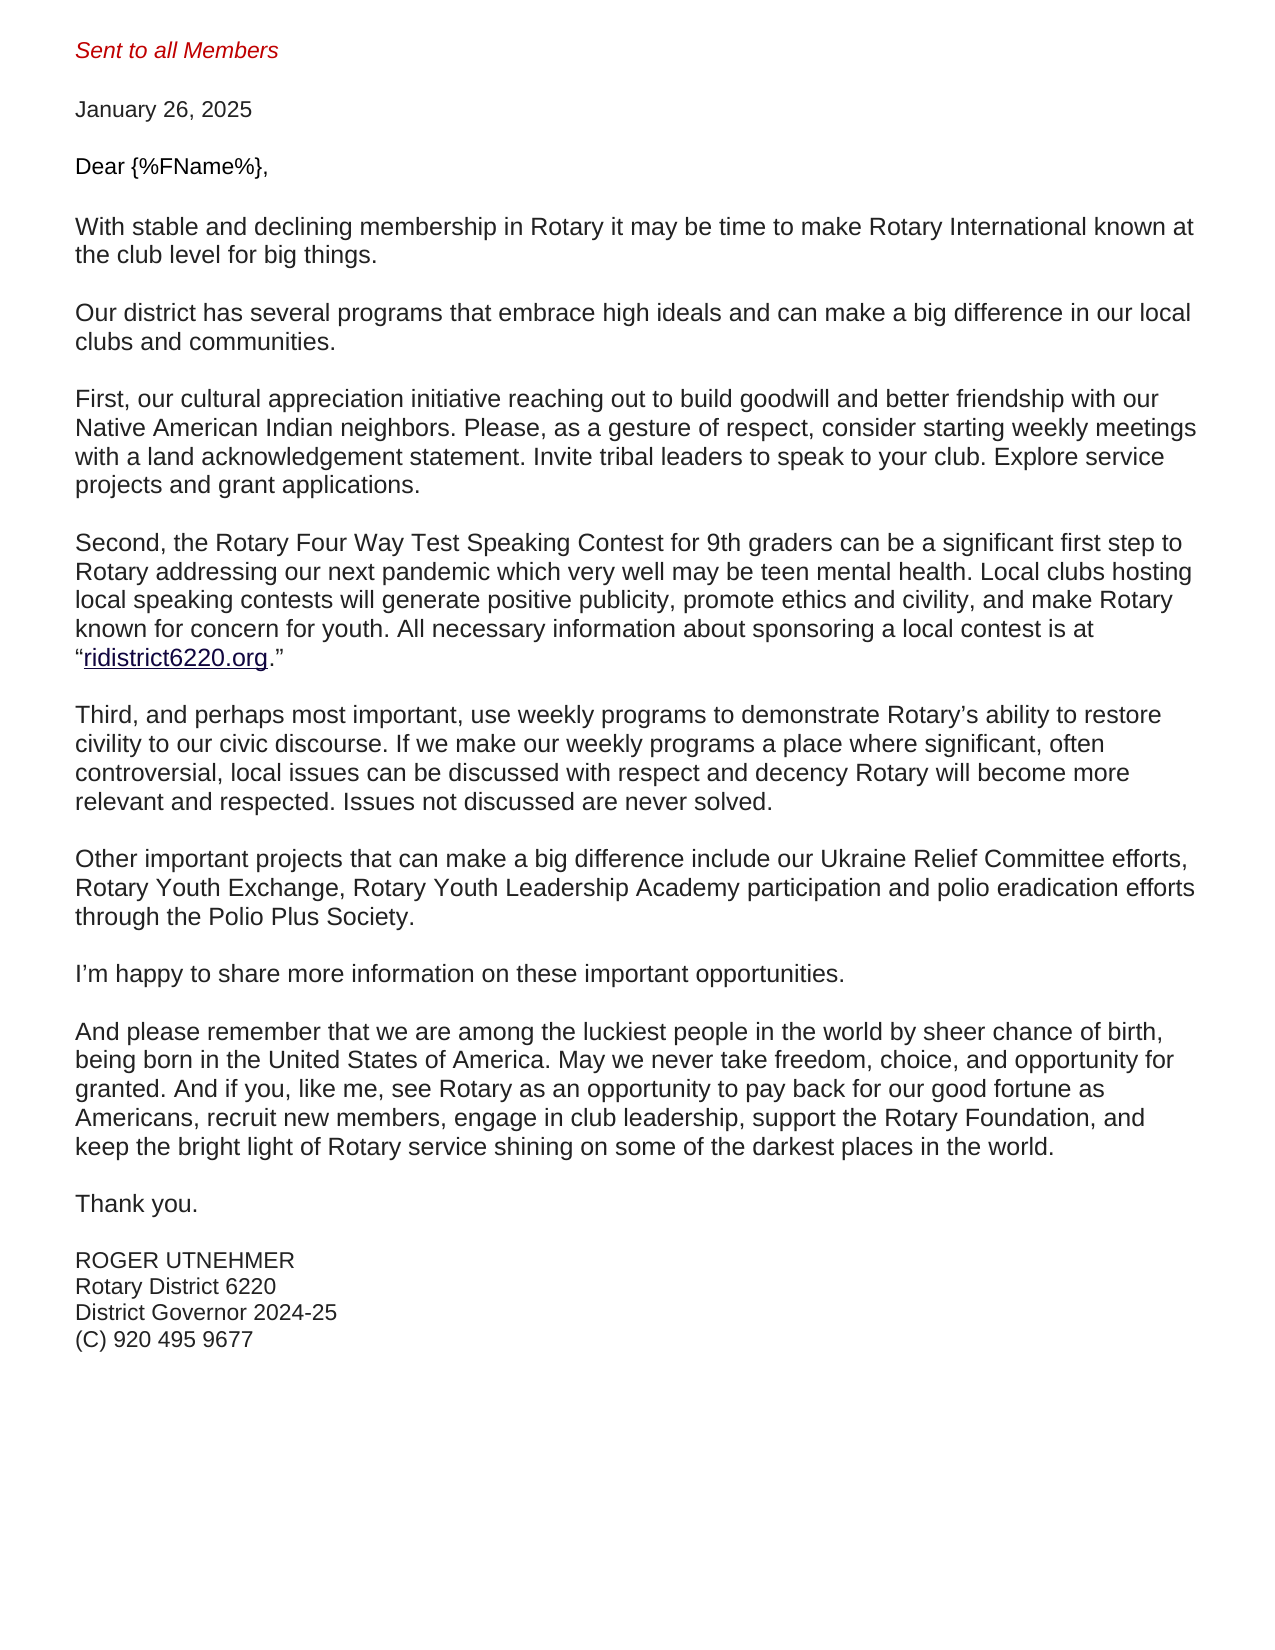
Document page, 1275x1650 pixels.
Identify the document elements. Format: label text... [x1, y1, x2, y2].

text Second, the Rotary Four Way Test Speaking Contest for 9th graders can be a significant first step to Rotary addressing our next pandemic which very well may be teen mental health. Local clubs hosting local speaking contests will generate positive publicity, promote ethics and civility, and make Rotary known for concern for youth. All necessary information about sponsoring a local contest is at “ridistrict6220.org.” [75, 528, 1200, 672]
text Sent to all Members [75, 37, 1200, 64]
text Our district has several programs that embrace high ideals and can make a big difference in our local clubs and communities. [75, 298, 1200, 355]
text And please remember that we are among the luckiest people in the world by sheer chance of birth, being born in the United States of America. May we never take freedom, choice, and opportunity for granted. And if you, like me, see Rotary as an opportunity to pay back for our good fortune as Americans, recruit new members, engage in club leadership, support the Rotary Foundation, and keep the bright light of Rotary service shining on some of the darkest places in the world. [75, 1017, 1200, 1160]
text With stable and declining membership in Rotary it may be time to make Rotary International known at the club level for big things. [75, 212, 1200, 269]
text Third, and perhaps most important, use weekly programs to demonstrate Rotary’s ability to restore civility to our civic discourse. If we make our weekly programs a place where significant, often controversial, local issues can be discussed with respect and decency Rotary will become more relevant and respected. Issues not discussed are never solved. [75, 700, 1200, 815]
text Other important projects that can make a big difference include our Ukraine Relief Committee efforts, Rotary Youth Exchange, Rotary Youth Leadership Academy participation and polio eradication efforts through the Polio Plus Society. [75, 844, 1200, 930]
text Thank you. [75, 1189, 1200, 1218]
text First, our cultural appreciation initiative reaching out to build goodwill and better friendship with our Native American Indian neighbors. Please, as a gesture of respect, consider starting weekly meetings with a land acknowledgement statement. Invite tribal leaders to speak to your club. Explore service projects and grant applications. [75, 384, 1200, 499]
text ROGER UTNEHMER Rotary District 6220 District Governor 2024-25 (C) 920 495 9677 [253, 1247, 1200, 1352]
text I’m happy to share more information on these important opportunities. [75, 959, 1200, 988]
text January 26, 2025 Dear {%FName%}, [75, 66, 1200, 209]
